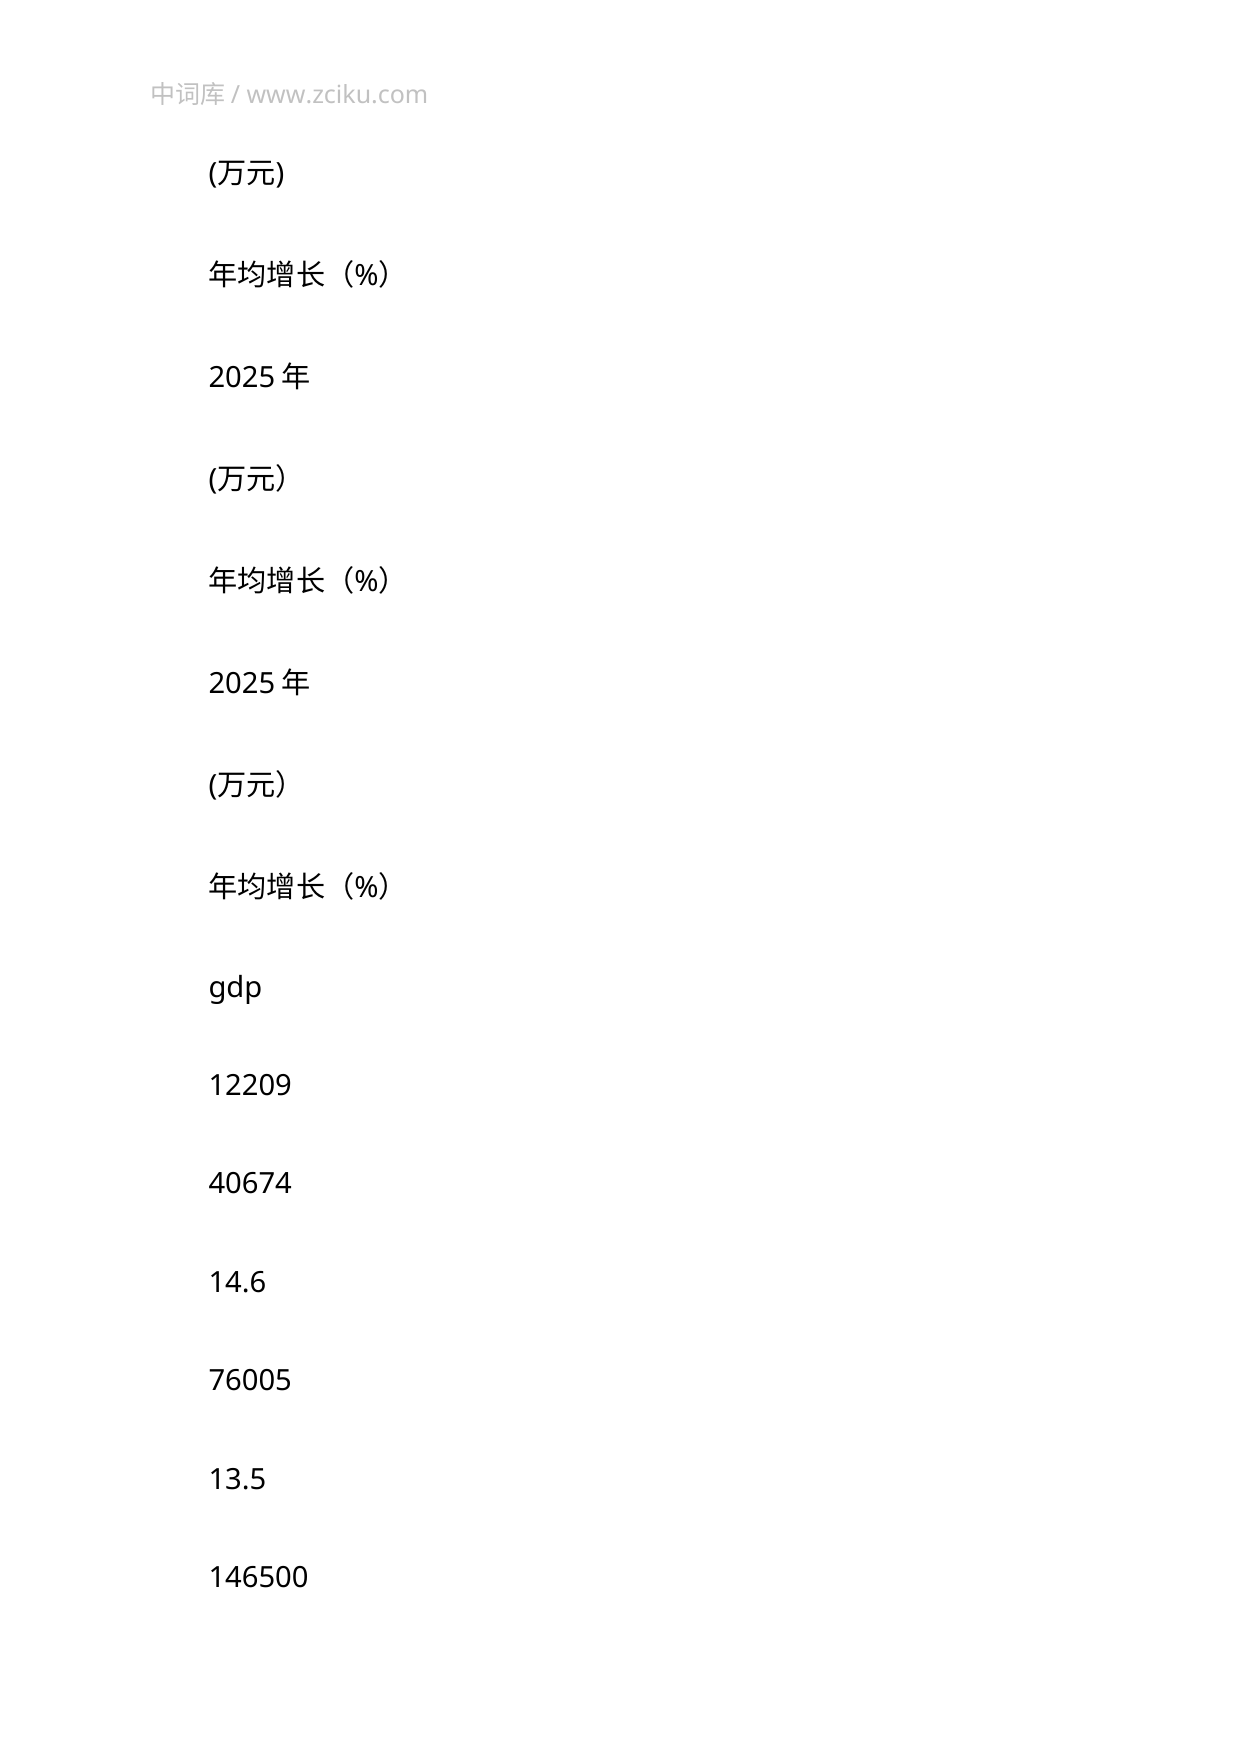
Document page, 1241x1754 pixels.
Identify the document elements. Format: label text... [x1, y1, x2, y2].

text 12209 [150, 1064, 1090, 1104]
text 13.5 [150, 1458, 1090, 1498]
text 2025年 [150, 354, 1090, 396]
text (万元） [150, 762, 1090, 804]
text 年均增长（%） [150, 252, 1090, 294]
text 2025年 [150, 660, 1090, 702]
text gdp [150, 966, 1090, 1006]
text 146500 [150, 1556, 1090, 1596]
text 76005 [150, 1359, 1090, 1399]
text 年均增长（%） [150, 864, 1090, 906]
text (万元） [150, 456, 1090, 498]
text (万元) [150, 150, 1090, 192]
text 40674 [150, 1163, 1090, 1202]
text 年均增长（%） [150, 558, 1090, 600]
text 14.6 [150, 1261, 1090, 1301]
